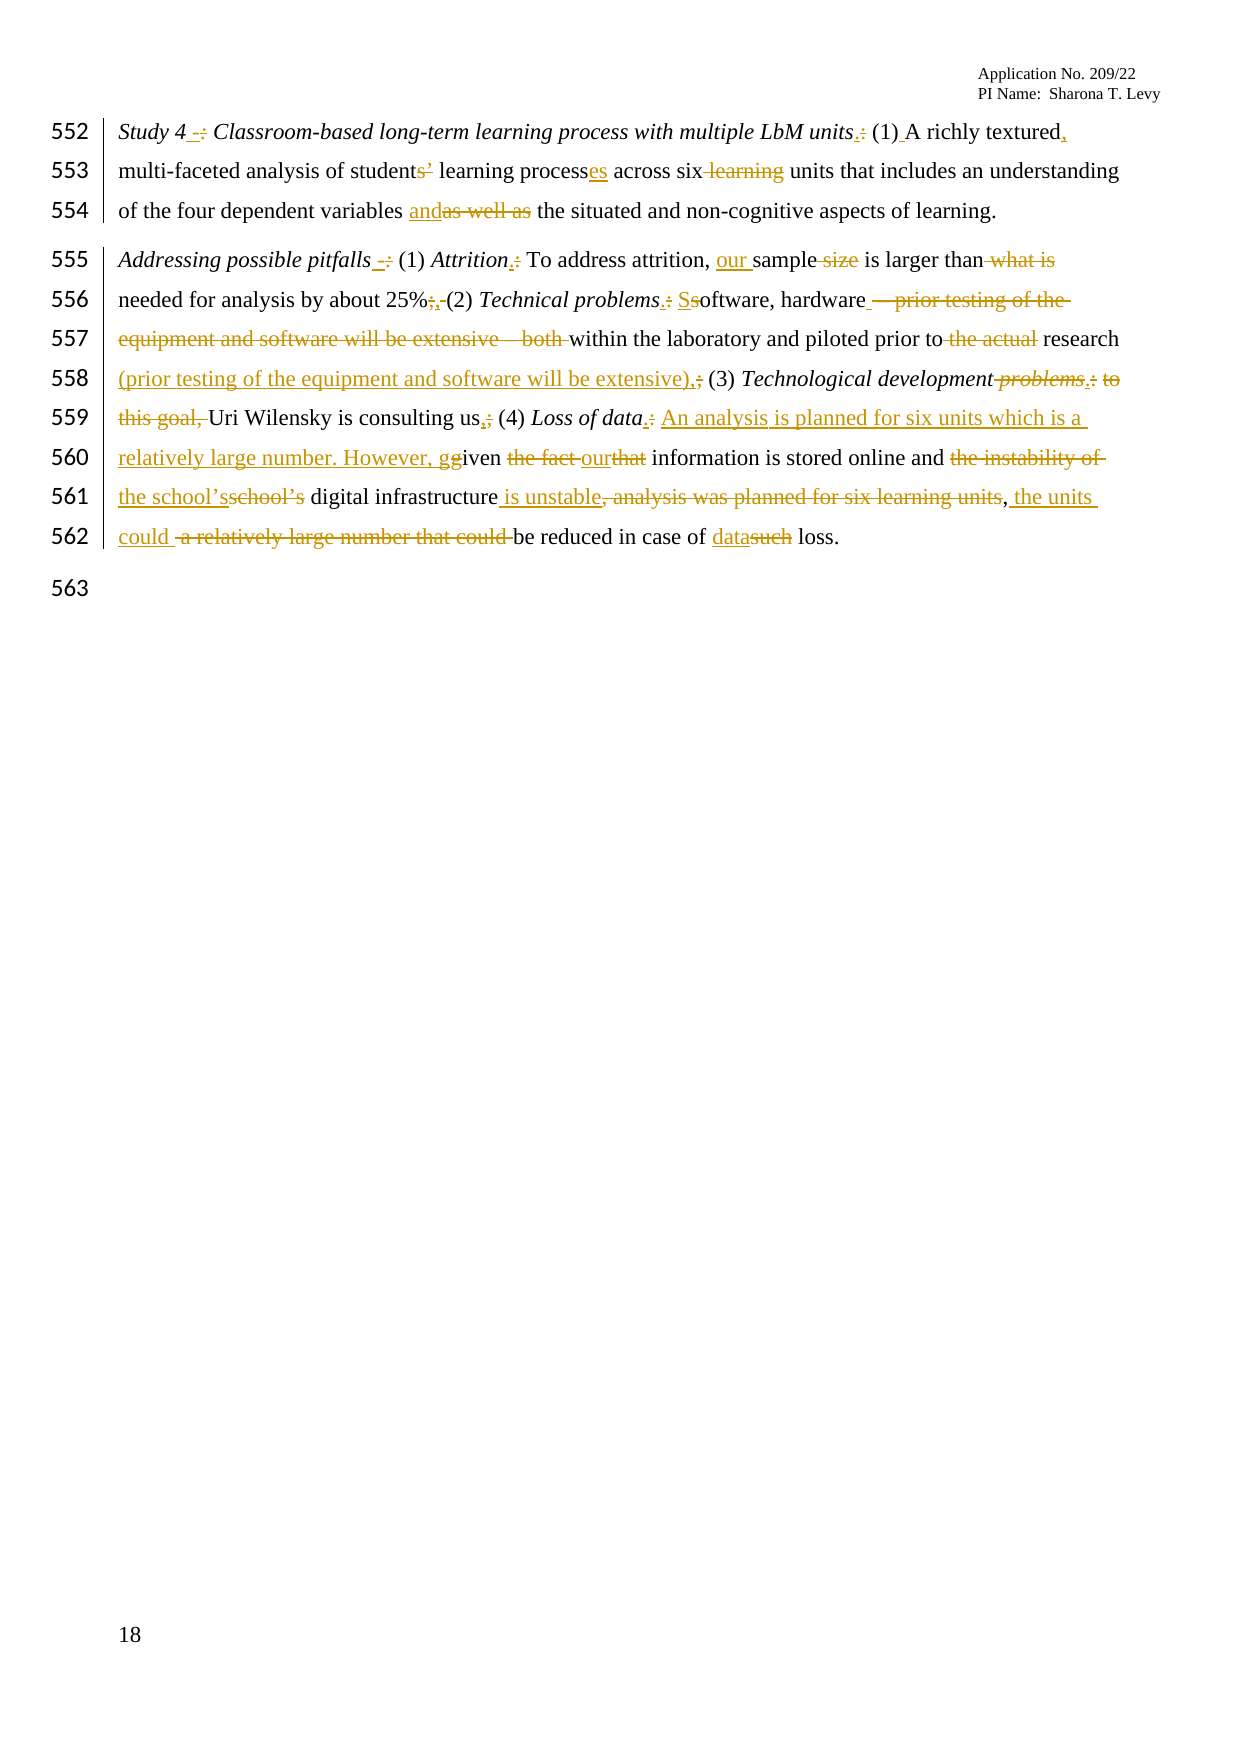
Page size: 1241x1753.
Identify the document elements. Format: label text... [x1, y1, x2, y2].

text Addressing possible pitfalls (1) Attrition To address attrition, sample is larger than needed for analysis by about 25%(2) Technical problems oftware, hardwarewithin the laboratory and piloted prior to research (3) Technological development Uri Wilensky is consulting us (4) Loss of data iven information is stored online and digital infrastructure,be reduced in case of loss. [118, 247, 1122, 549]
text Study 4 Classroom-based long-term learning process with multiple LbM units (1)A richly textured multi-faceted analysis of student learning process across six units that includes an understanding of the four dependent variables the situated and non-cognitive aspects of learning. [118, 118, 1122, 223]
